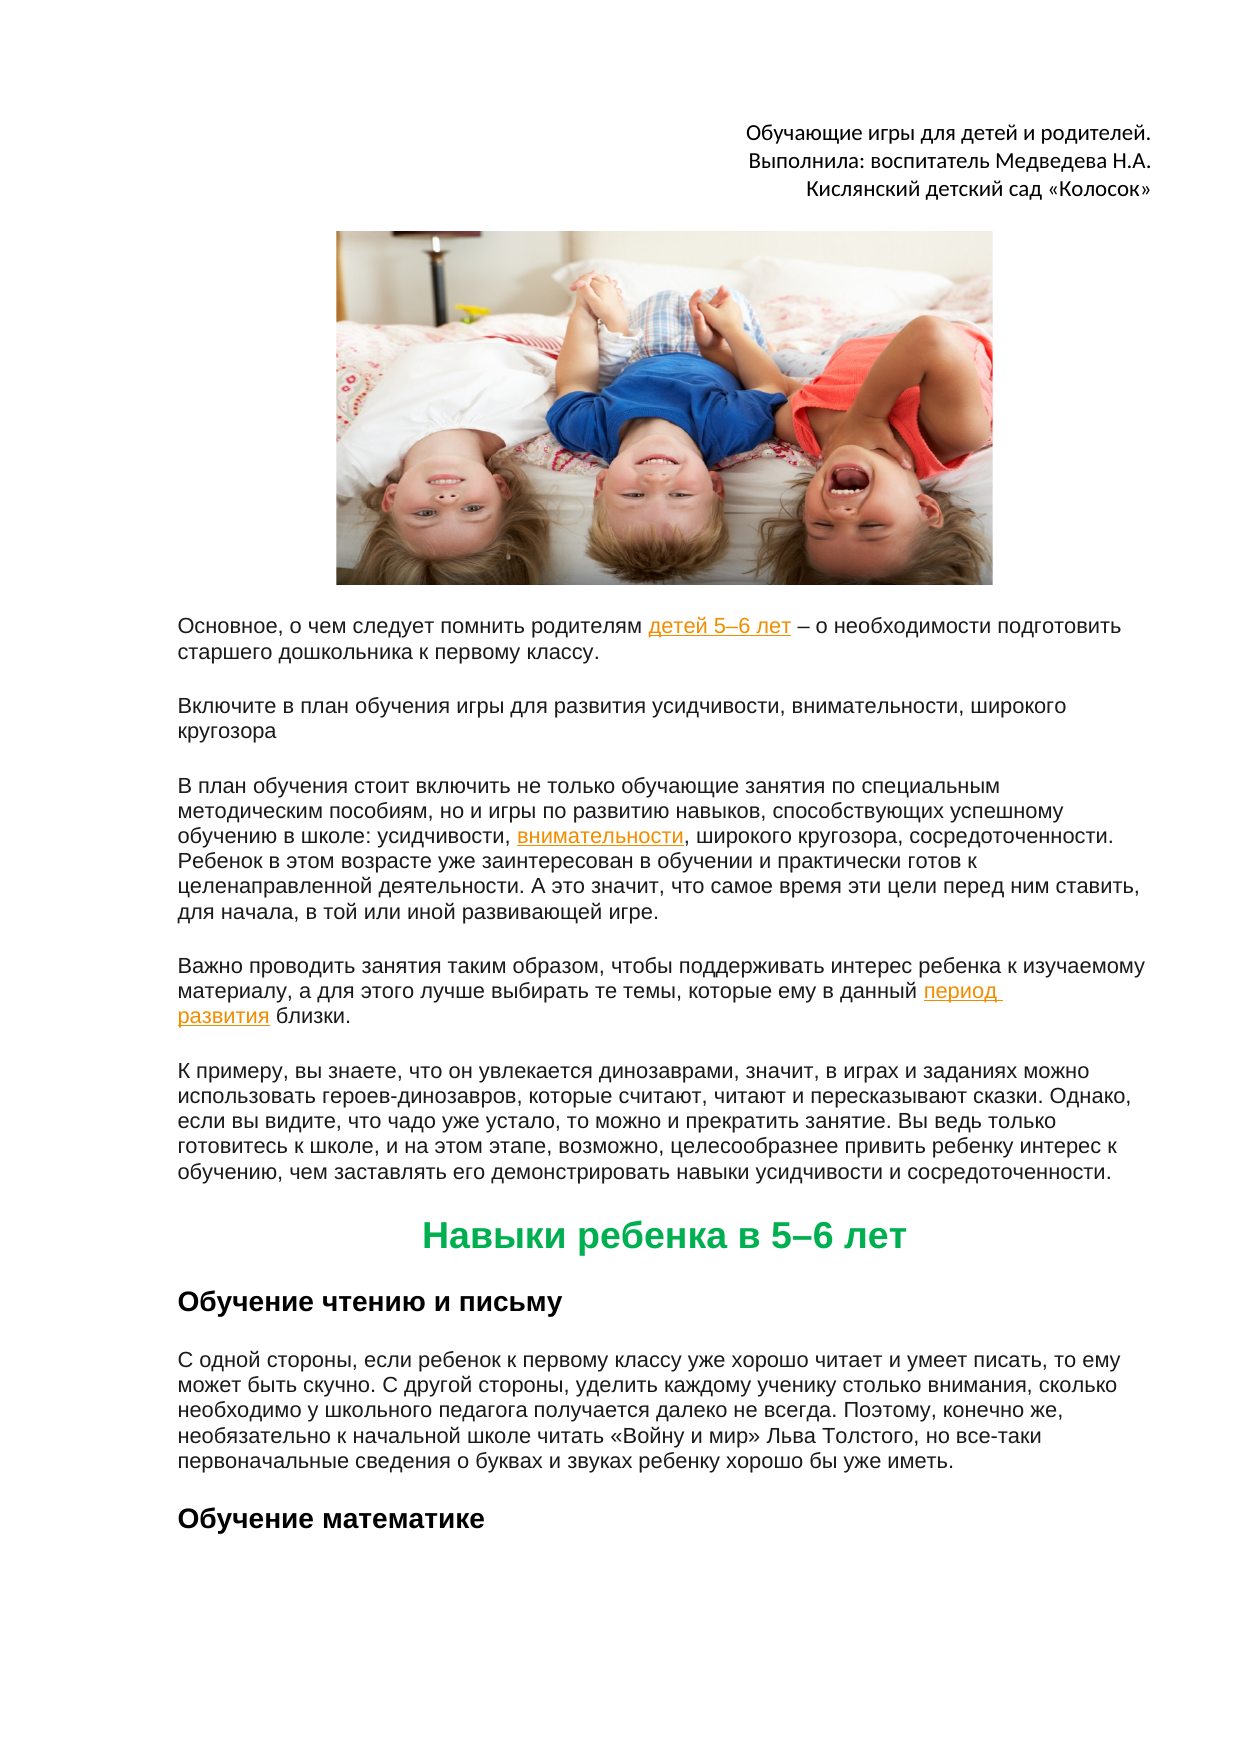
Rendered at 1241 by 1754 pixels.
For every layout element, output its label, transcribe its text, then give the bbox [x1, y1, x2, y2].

text С одной стороны, если ребенок к первому классу уже хорошо читает и умеет писать, то ему может быть скучно. С другой стороны, уделить каждому ученику столько внимания, сколько необходимо у школьного педагога получается далеко не всегда. Поэтому, конечно же, необязательно к начальной школе читать «Войну и мир» Льва Толстого, но все-таки первоначальные сведения о буквах и звуках ребенку хорошо бы уже иметь. [177, 1347, 1152, 1473]
text Обучение чтению и письму [177, 1285, 1152, 1318]
text Включите в план обучения игры для развития усидчивости, внимательности, широкого кругозора [177, 693, 1152, 743]
text Основное, о чем следует помнить родителям детей 5–6 лет – о необходимости подготовить старшего дошкольника к первому классу. [177, 613, 1152, 664]
text Обучающие игры для детей и родителей. [177, 118, 1152, 146]
text Выполнила: воспитатель Медведева Н.А. [177, 146, 1152, 174]
picture [336, 231, 993, 585]
text В план обучения стоит включить не только обучающие занятия по специальным методическим пособиям, но и игры по развитию навыков, способствующих успешному обучению в школе: усидчивости, внимательности, широкого кругозора, сосредоточенности. Ребенок в этом возрасте уже заинтересован в обучении и практически готов к целенаправленной деятельности. А это значит, что самое время эти цели перед ним ставить, для начала, в той или иной развивающей игре. [177, 772, 1152, 924]
text К примеру, вы знаете, что он увлекается динозаврами, значит, в играх и заданиях можно использовать героев-динозавров, которые считают, читают и пересказывают сказки. Однако, если вы видите, что чадо уже устало, то можно и прекратить занятие. Вы ведь только готовитесь к школе, и на этом этапе, возможно, целесообразнее привить ребенку интерес к обучению, чем заставлять его демонстрировать навыки усидчивости и сосредоточенности. [177, 1058, 1152, 1184]
text Обучение математике [177, 1502, 1152, 1534]
text Важно проводить занятия таким образом, чтобы поддерживать интерес ребенка к изучаемому материалу, а для этого лучше выбирать те темы, которые ему в данный период развития близки. [177, 953, 1152, 1028]
text Навыки ребенка в 5–6 лет [177, 1213, 1152, 1256]
text Кислянский детский сад «Колосок» [177, 174, 1152, 202]
